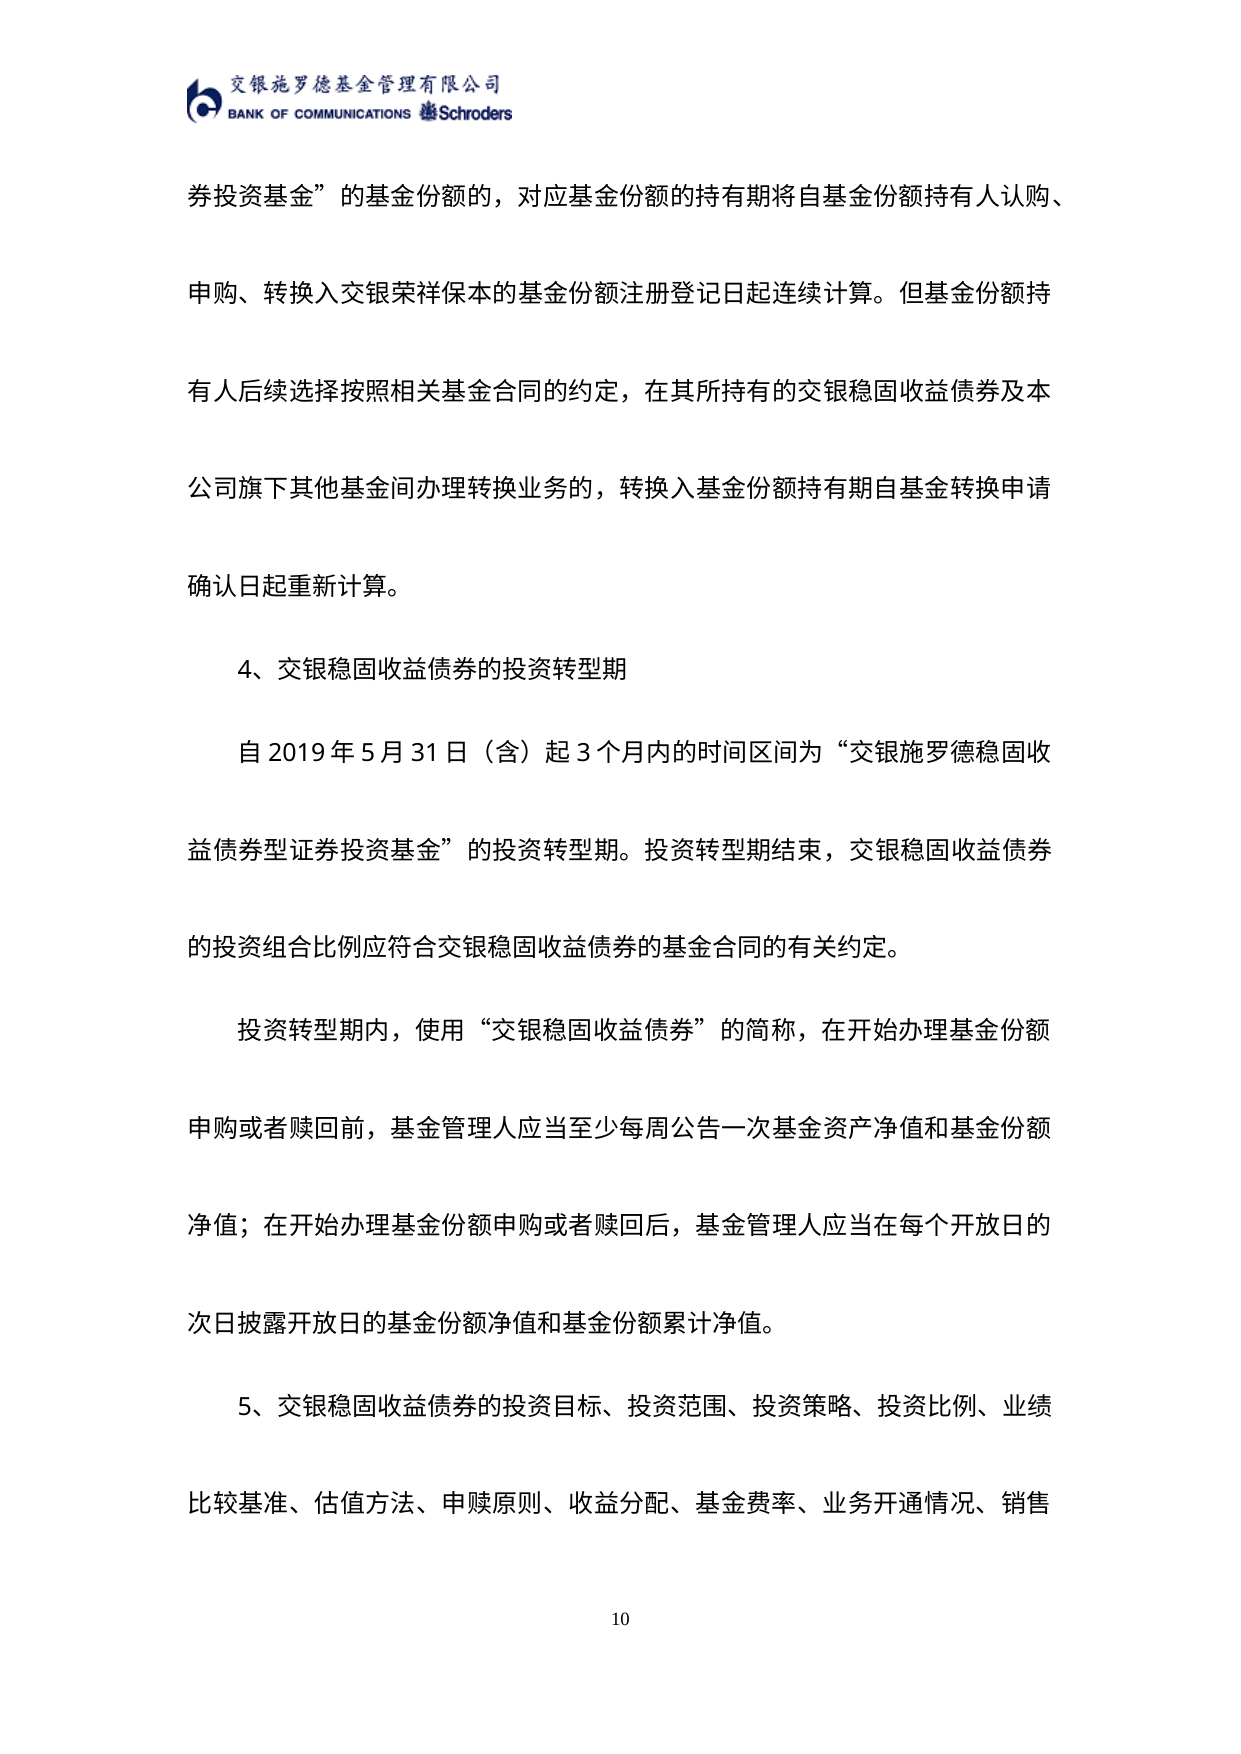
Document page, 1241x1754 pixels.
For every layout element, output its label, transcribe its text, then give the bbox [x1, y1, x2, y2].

text 4、交银稳固收益债券的投资转型期 [187, 635, 1053, 700]
text 自2019年5月31日（含）起3个月内的时间区间为“交银施罗德稳固收益债券型证券投资基金”的投资转型期。投资转型期结束，交银稳固收益债券的投资组合比例应符合交银稳固收益债券的基金合同的有关约定。 [187, 718, 1053, 978]
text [187, 1372, 1053, 1534]
text 投资转型期内，使用“交银稳固收益债券”的简称，在开始办理基金份额申购或者赎回前，基金管理人应当至少每周公告一次基金资产净值和基金份额净值；在开始办理基金份额申购或者赎回后，基金管理人应当在每个开放日的次日披露开放日的基金份额净值和基金份额累计净值。 [187, 996, 1053, 1354]
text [187, 162, 1053, 617]
